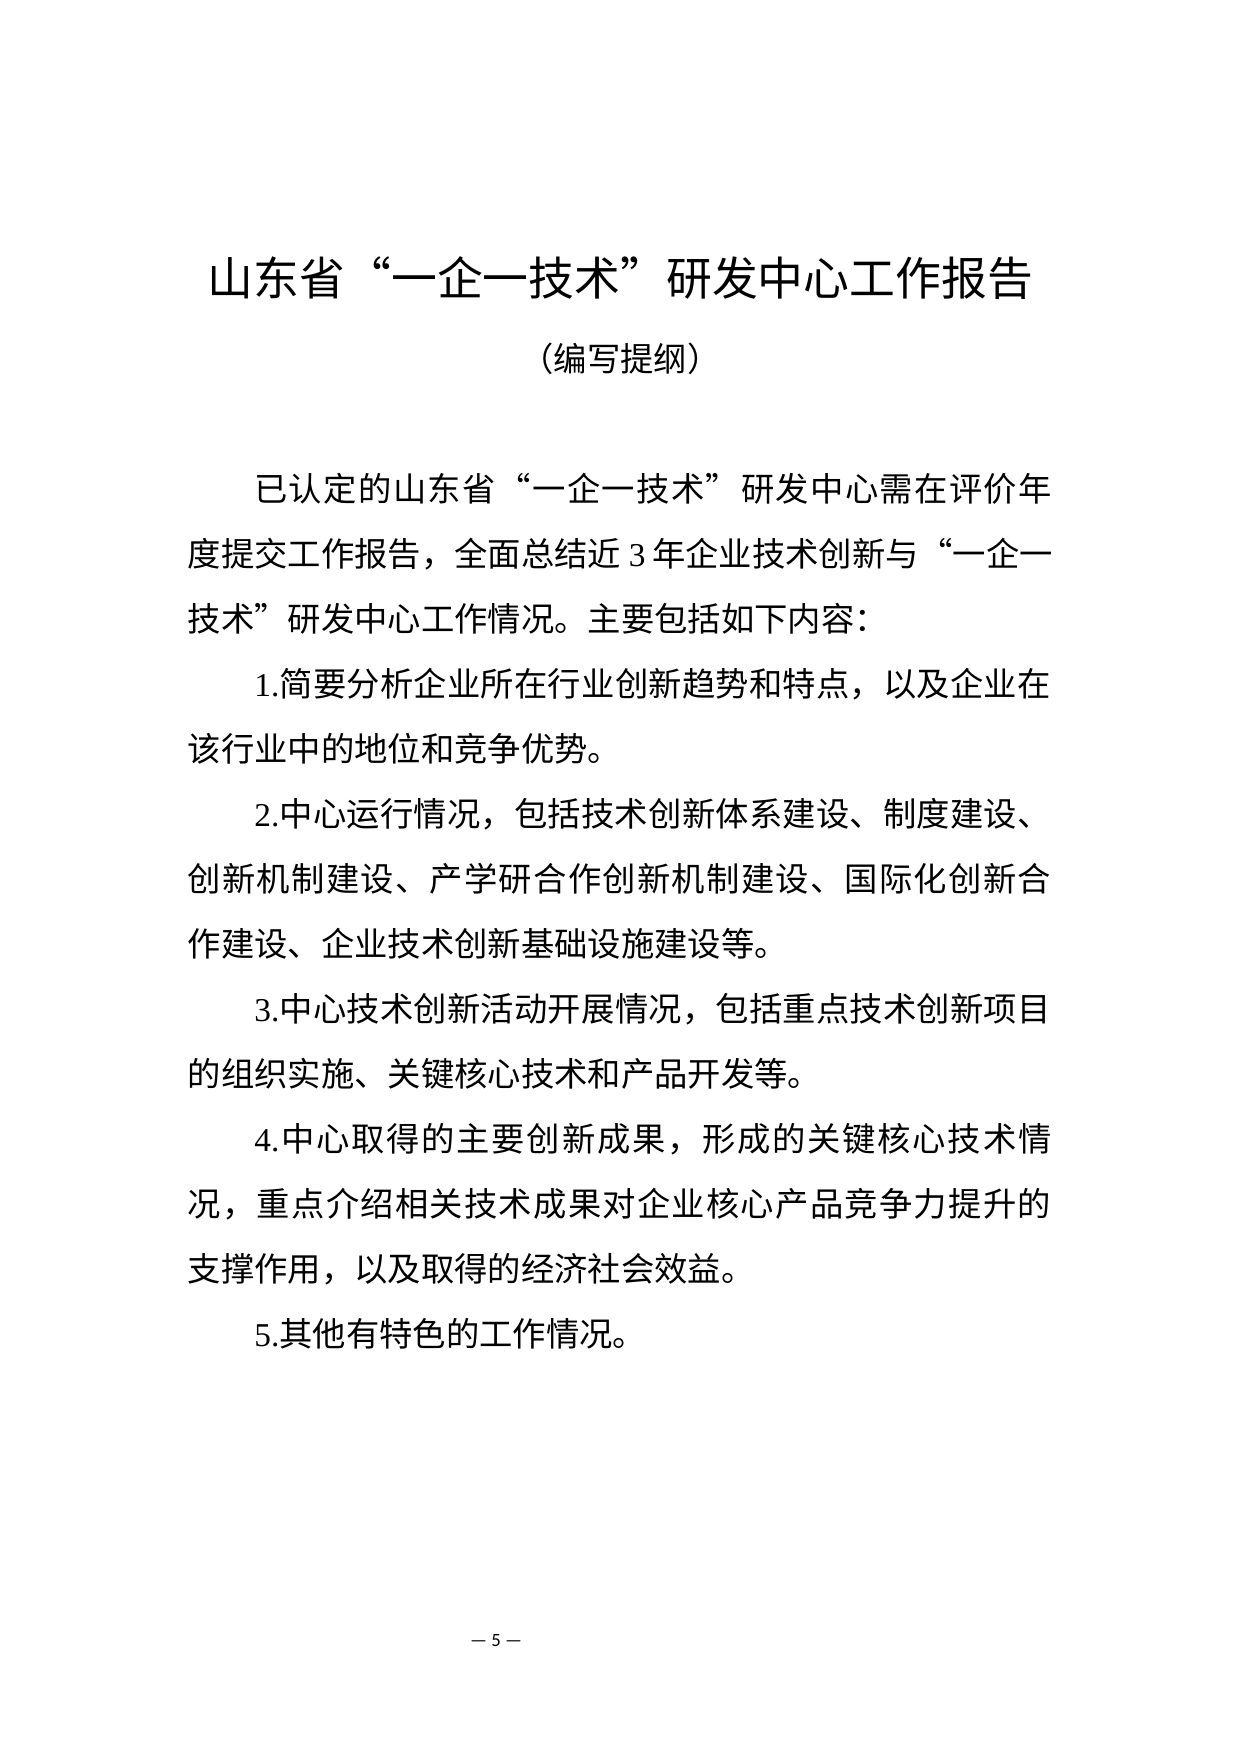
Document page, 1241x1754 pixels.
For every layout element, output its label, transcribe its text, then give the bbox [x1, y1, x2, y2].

text 4.中心取得的主要创新成果，形成的关键核心技术情况，重点介绍相关技术成果对企业核心产品竞争力提升的支撑作用，以及取得的经济社会效益。 [187, 1104, 1053, 1299]
text 5.其他有特色的工作情况。 [187, 1299, 1053, 1364]
text 已认定的山东省“一企一技术”研发中心需在评价年度提交工作报告，全面总结近3年企业技术创新与“一企一技术”研发中心工作情况。主要包括如下内容： [187, 454, 1053, 649]
text 3.中心技术创新活动开展情况，包括重点技术创新项目的组织实施、关键核心技术和产品开发等。 [187, 974, 1053, 1104]
text 1.简要分析企业所在行业创新趋势和特点，以及企业在该行业中的地位和竞争优势。 [187, 649, 1053, 779]
text 2.中心运行情况，包括技术创新体系建设、制度建设、创新机制建设、产学研合作创新机制建设、国际化创新合作建设、企业技术创新基础设施建设等。 [187, 779, 1053, 974]
text 山东省“一企一技术”研发中心工作报告 [187, 227, 1053, 324]
text （编写提纲） [187, 324, 1053, 389]
